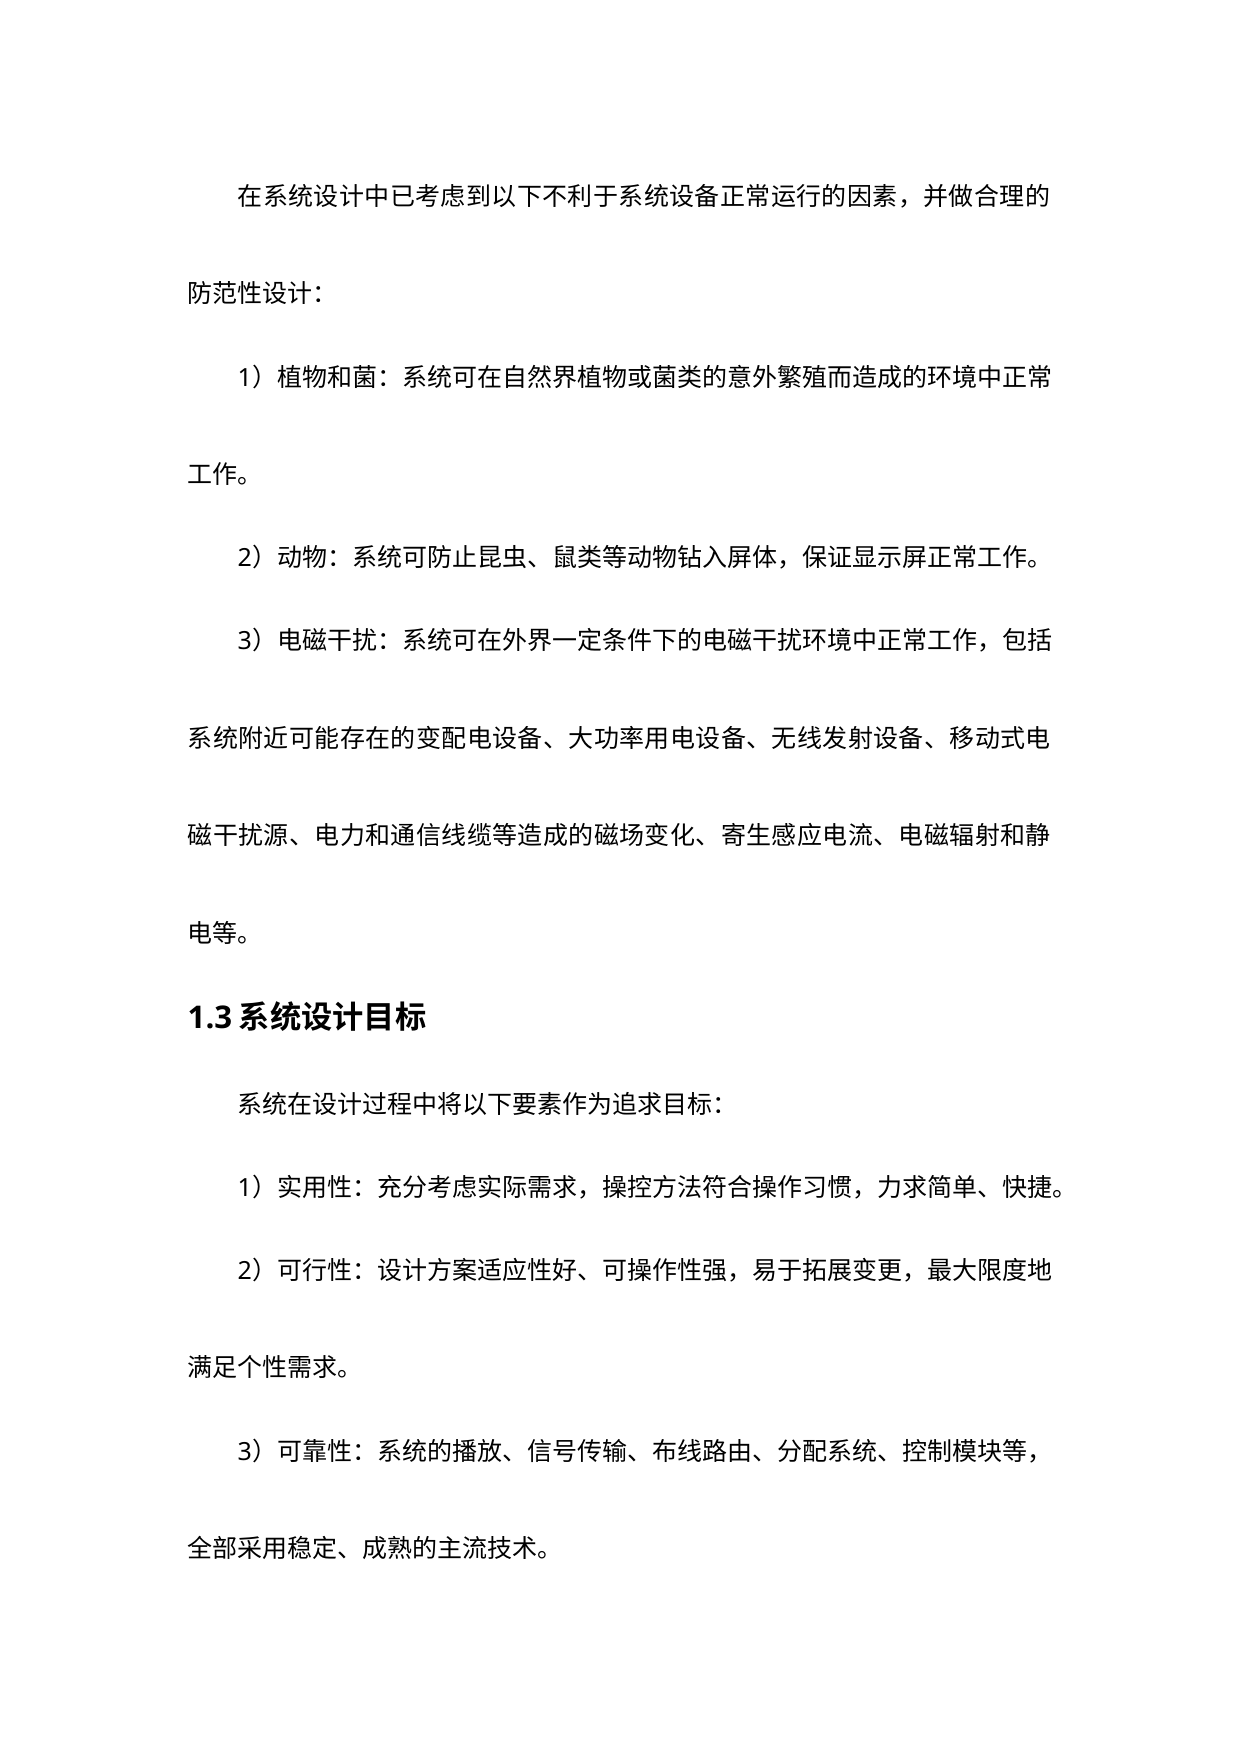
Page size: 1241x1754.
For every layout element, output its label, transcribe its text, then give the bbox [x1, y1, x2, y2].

text 1）植物和菌：系统可在自然界植物或菌类的意外繁殖而造成的环境中正常工作。 [187, 343, 1053, 505]
text 系统在设计过程中将以下要素作为追求目标： [187, 1070, 1053, 1135]
text 1.3系统设计目标 [187, 982, 1053, 1047]
text 在系统设计中已考虑到以下不利于系统设备正常运行的因素，并做合理的防范性设计： [187, 162, 1053, 324]
text 3）可靠性：系统的播放、信号传输、布线路由、分配系统、控制模块等，全部采用稳定、成熟的主流技术。 [187, 1417, 1053, 1579]
text 3）电磁干扰：系统可在外界一定条件下的电磁干扰环境中正常工作，包括系统附近可能存在的变配电设备、大功率用电设备、无线发射设备、移动式电磁干扰源、电力和通信线缆等造成的磁场变化、寄生感应电流、电磁辐射和静电等。 [187, 606, 1053, 964]
text 1）实用性：充分考虑实际需求，操控方法符合操作习惯，力求简单、快捷。 [187, 1153, 1053, 1218]
text 2）动物：系统可防止昆虫、鼠类等动物钻入屏体，保证显示屏正常工作。 [187, 523, 1053, 588]
text 2）可行性：设计方案适应性好、可操作性强，易于拓展变更，最大限度地满足个性需求。 [187, 1236, 1053, 1398]
